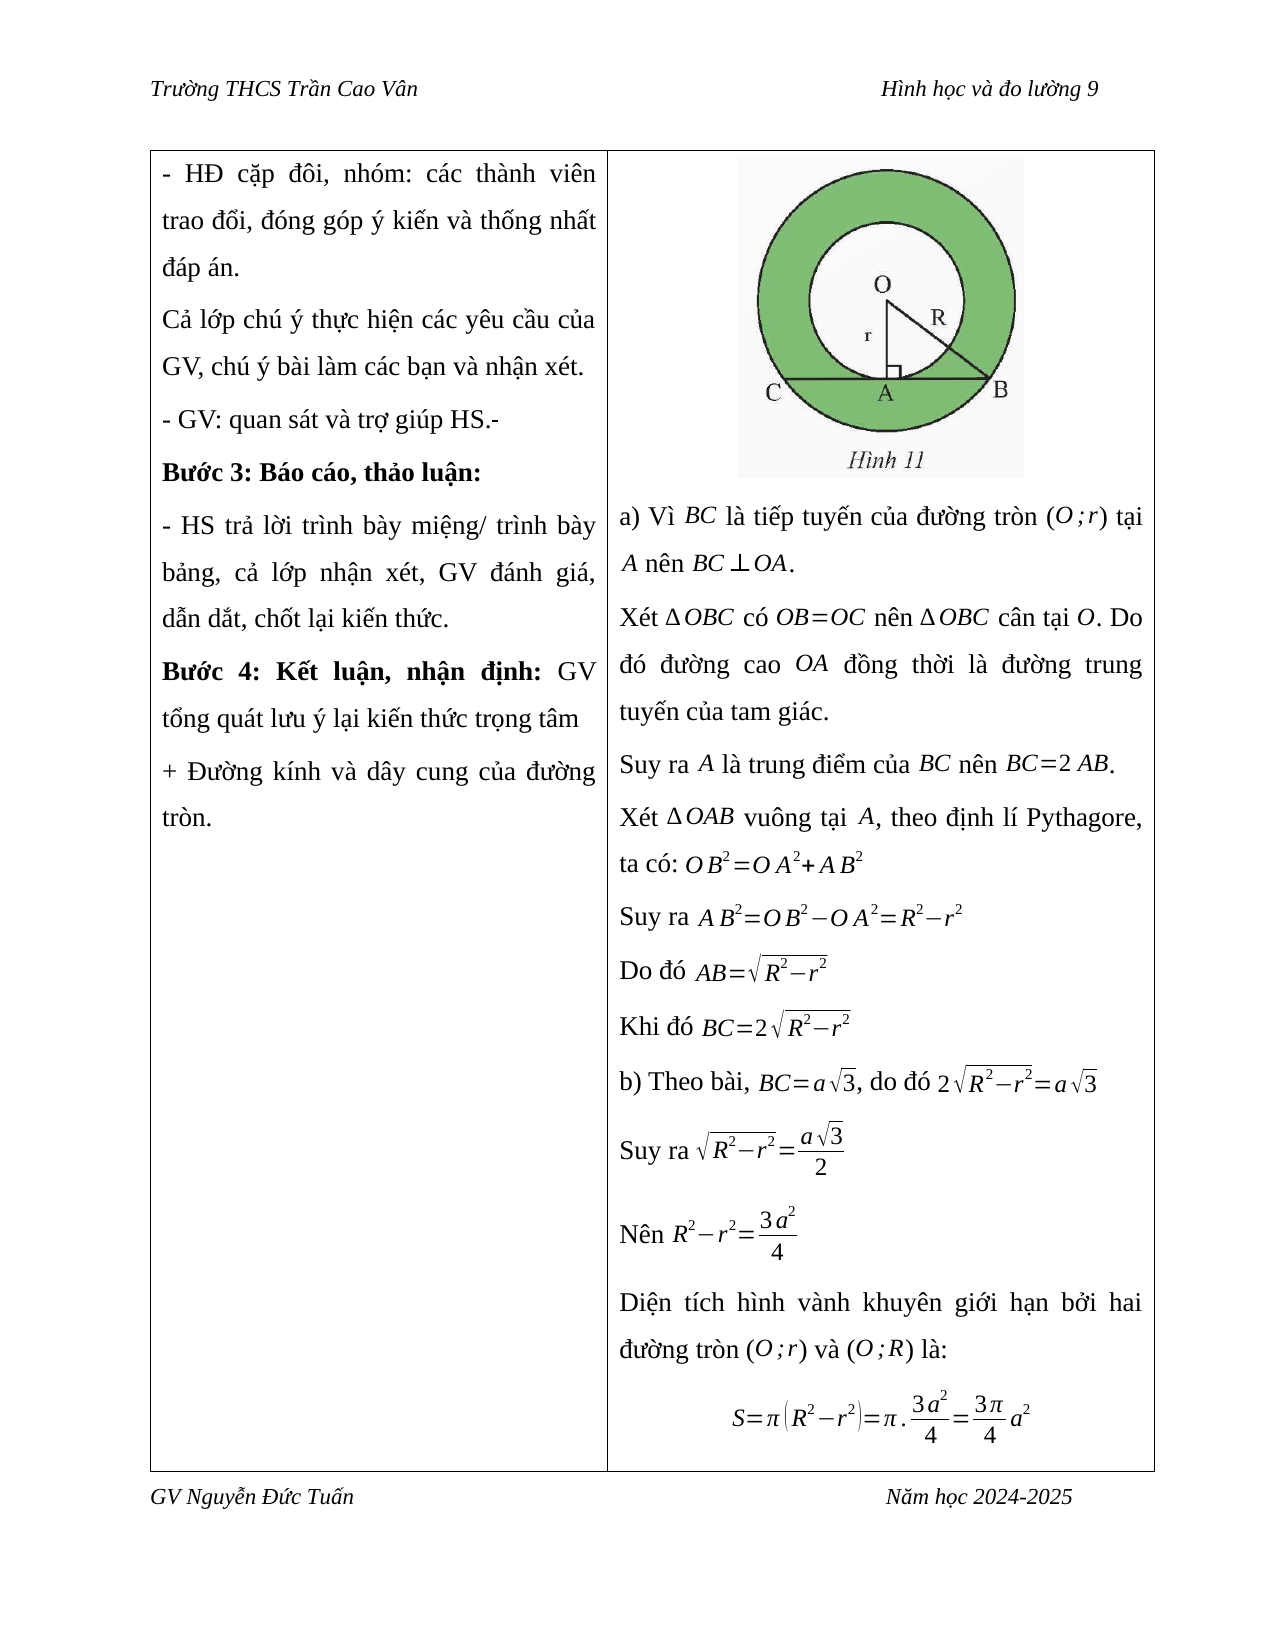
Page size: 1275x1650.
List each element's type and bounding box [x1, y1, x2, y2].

table_cell [608, 151, 1154, 1471]
table_cell [151, 151, 607, 1471]
picture [737, 157, 1025, 478]
